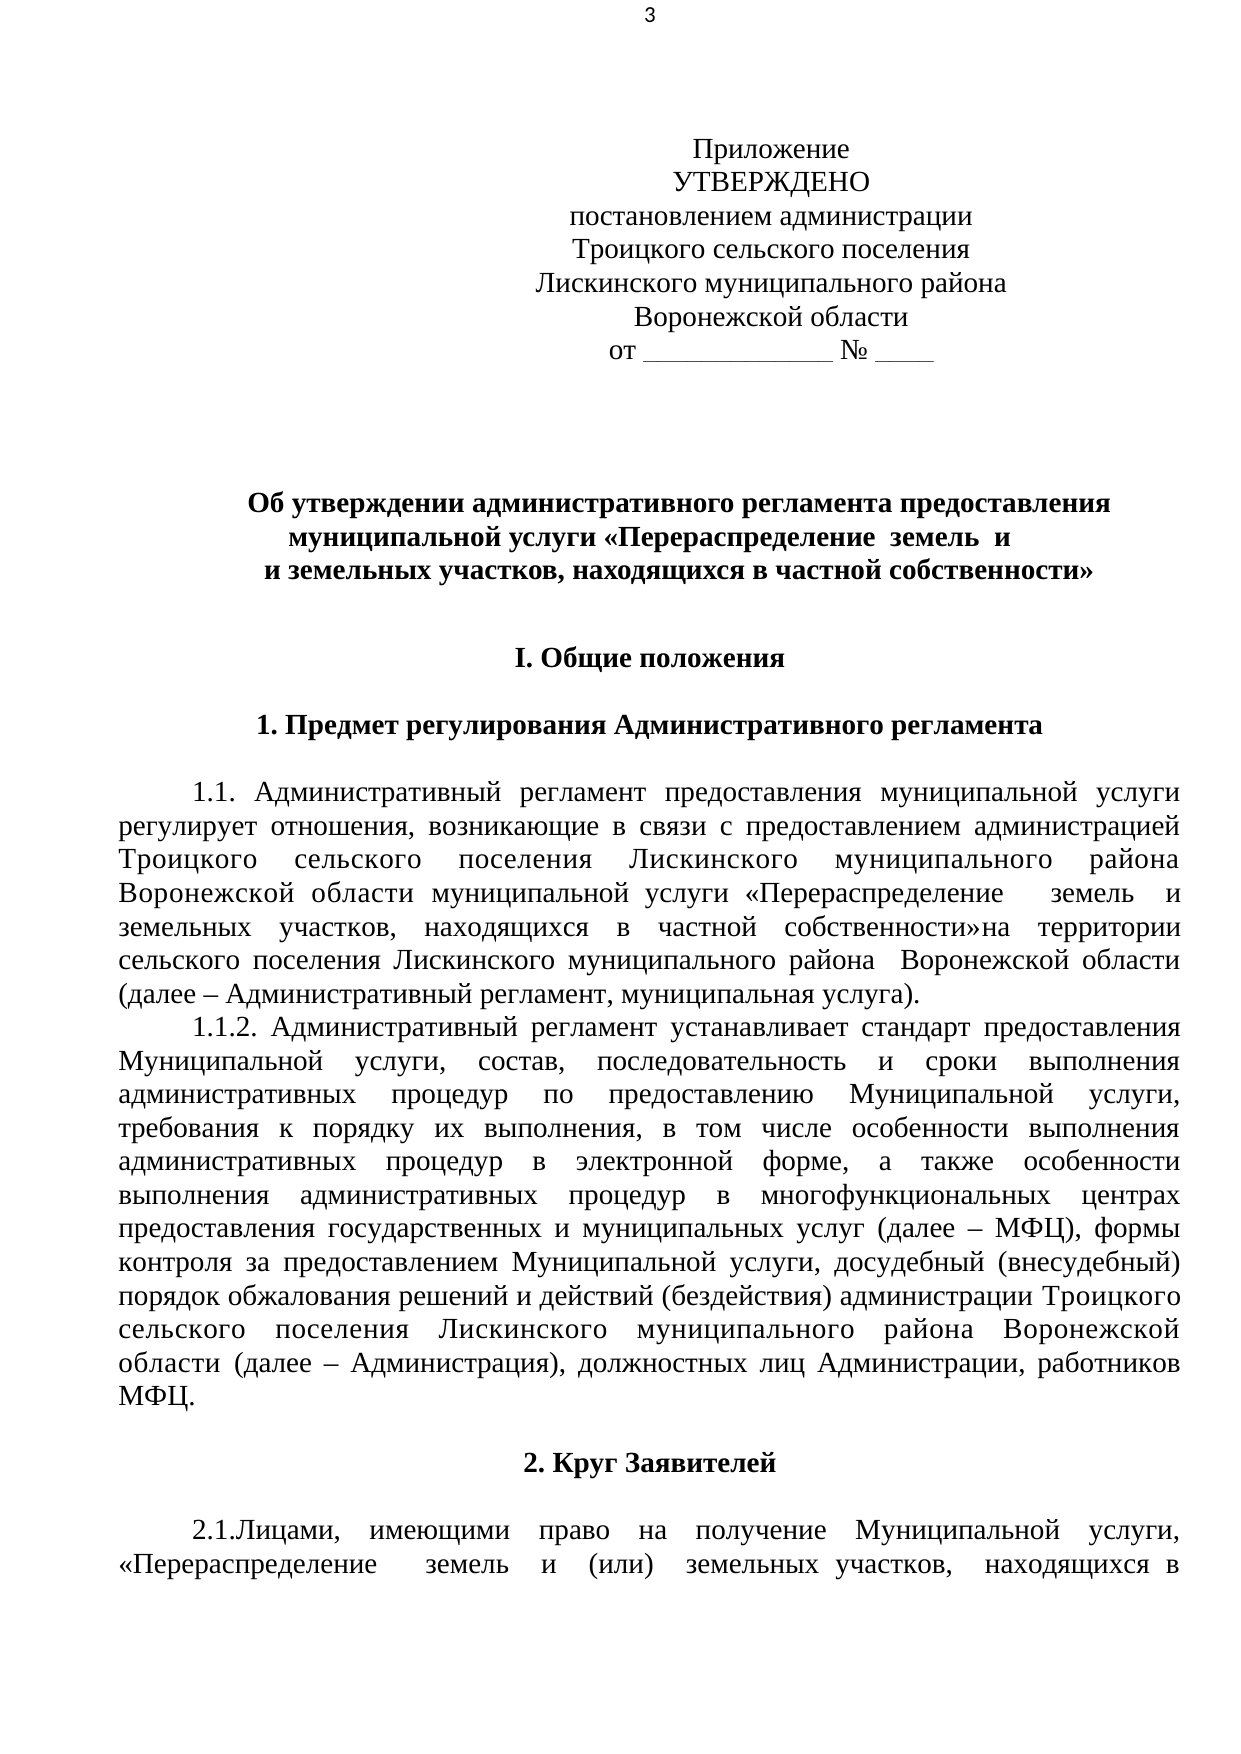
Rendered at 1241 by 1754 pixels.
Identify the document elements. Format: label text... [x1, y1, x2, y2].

text I. Общие положения [118, 640, 1181, 674]
text 2. Круг Заявителей [118, 1445, 1181, 1479]
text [118, 1512, 1181, 1579]
title Об утверждении административного регламента предоставления муниципальной услуги «Перераспределение земель и [118, 485, 1181, 552]
text 1.1. Административный регламент предоставления муниципальной услуги регулирует отношения, возникающие в связи с предоставлением администрацией Троицкого сельского поселения Лискинского муниципального района Воронежской области муниципальной услуги «Перераспределение земель и земельных участков, находящихся в частной собственности»на территории сельского поселения Лискинского муниципального района Воронежской области (далее – Административный регламент, муниципальная услуга). [118, 774, 1181, 1009]
text 1. Предмет регулирования Административного регламента [118, 707, 1181, 741]
text 1.1.2. Административный регламент устанавливает стандарт предоставления Муниципальной услуги, состав, последовательность и сроки выполнения административных процедур по предоставлению Муниципальной услуги, требования к порядку их выполнения, в том числе особенности выполнения административных процедур в электронной форме, а также особенности выполнения административных процедур в многофункциональных центрах предоставления государственных и муниципальных услуг (далее – МФЦ), формы контроля за предоставлением Муниципальной услуги, досудебный (внесудебный) порядок обжалования решений и действий (бездействия) администрации Троицкого сельского поселения Лискинского муниципального района Воронежской области (далее – Администрация), должностных лиц Администрации, работников МФЦ. [118, 1009, 1181, 1412]
title и земельных участков, находящихся в частной собственности» [118, 552, 1181, 586]
